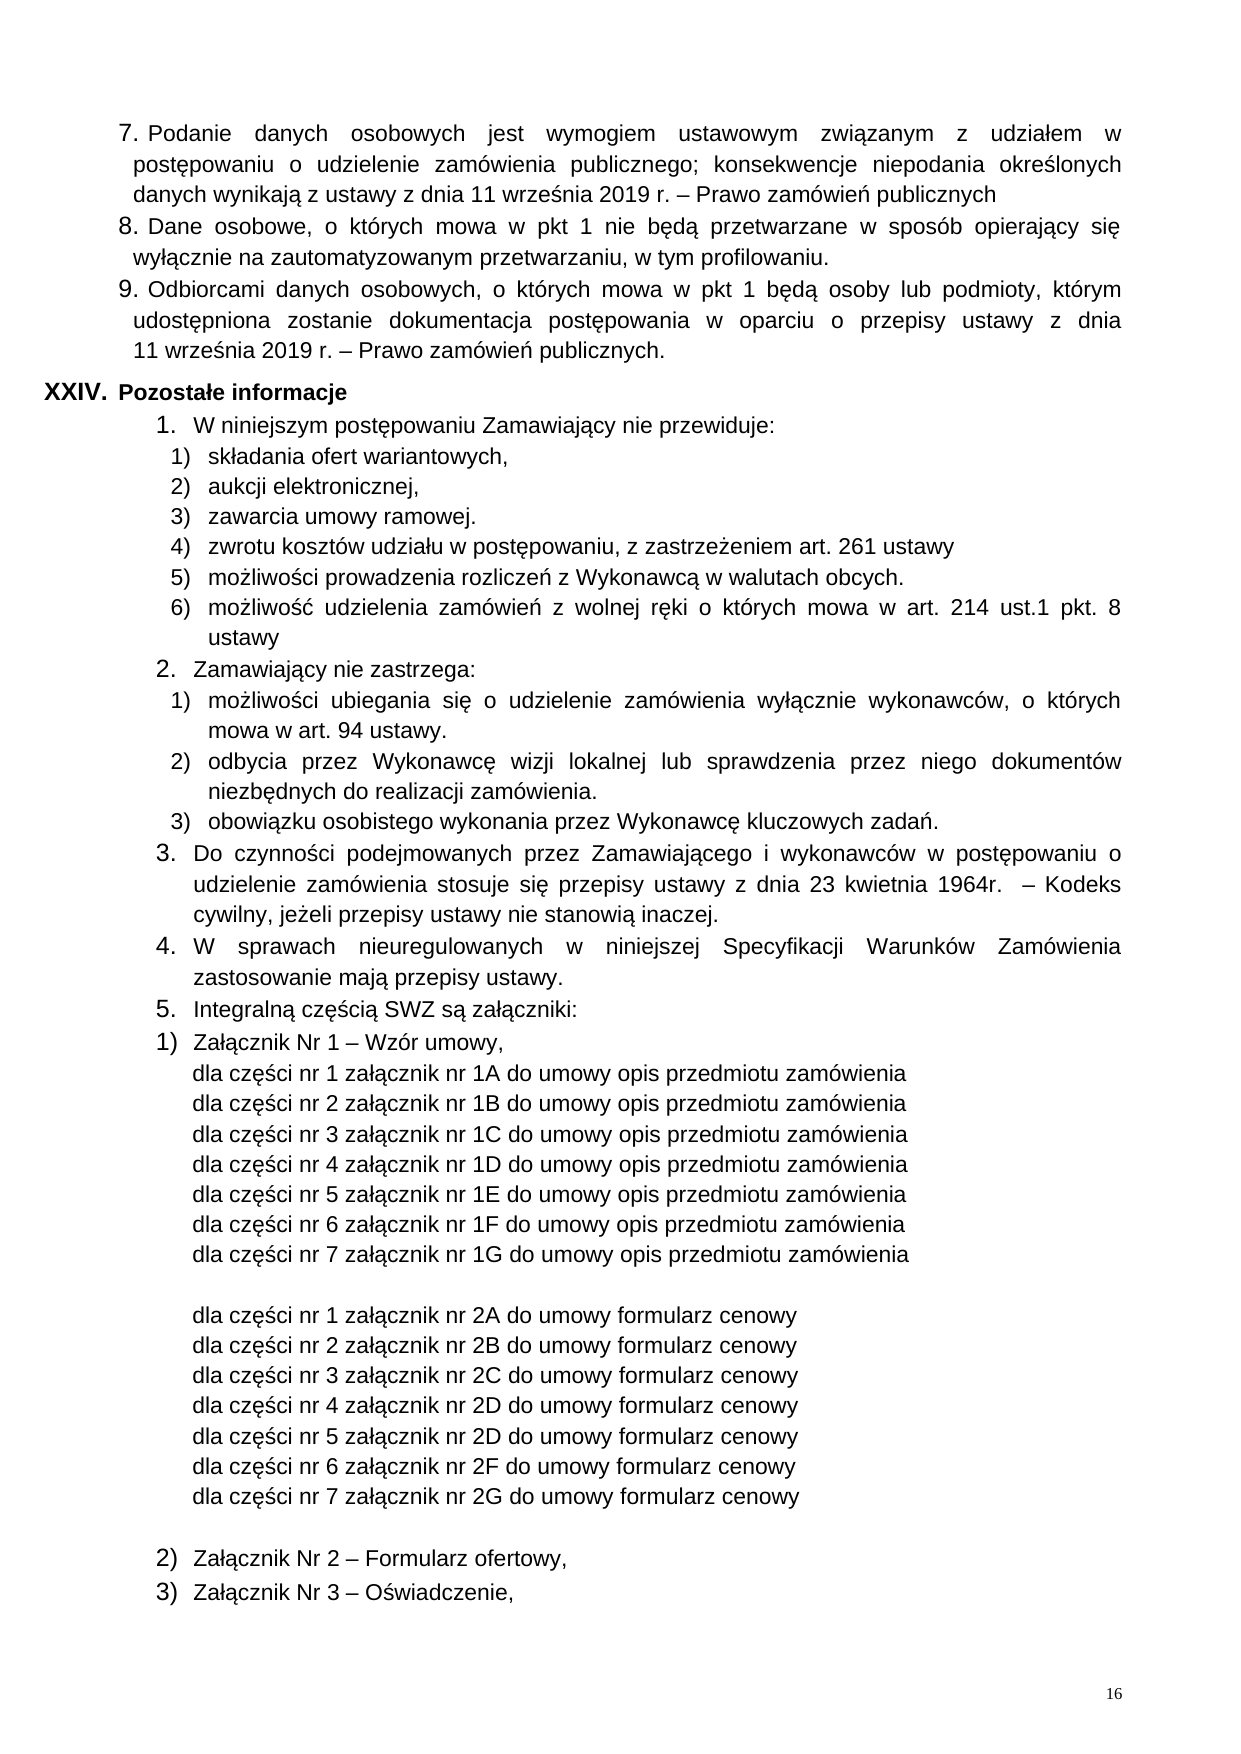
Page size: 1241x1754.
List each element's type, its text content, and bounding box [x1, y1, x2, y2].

list odbycia przez Wykonawcę wizji lokalnej lub sprawdzenia przez niego dokumentów niezbędnych do realizacji zamówienia. [170, 748, 1122, 804]
text dla części nr 7 załącznik nr 2G do umowy formularz cenowy [133, 1483, 1122, 1509]
list możliwość udzielenia zamówień z wolnej ręki o których mowa w art. 214 ust.1 pkt. 8 ustawy [170, 594, 1122, 650]
text dla części nr 5 załącznik nr 2D do umowy formularz cenowy [133, 1423, 1122, 1449]
list możliwości prowadzenia rozliczeń z Wykonawcą w walutach obcych. [170, 563, 1122, 590]
list składania ofert wariantowych, [170, 443, 1122, 469]
list obowiązku osobistego wykonania przez Wykonawcę kluczowych zadań. [170, 808, 1122, 834]
text dla części nr 7 załącznik nr 1G do umowy opis przedmiotu zamówienia [133, 1241, 1122, 1268]
list Do czynności podejmowanych przez Zamawiającego i wykonawców w postępowaniu o udzielenie zamówienia stosuje się przepisy ustawy z dnia 23 kwietnia 1964r. – Kodeks cywilny, jeżeli przepisy ustawy nie stanowią inaczej. [156, 838, 1122, 927]
list W niniejszym postępowaniu Zamawiający nie przewiduje: [156, 410, 1122, 438]
list aukcji elektronicznej, [170, 473, 1122, 499]
subtitle Pozostałe informacje [108, 377, 1109, 405]
list Odbiorcami danych osobowych, o których mowa w pkt 1 będą osoby lub podmioty, którym udostępniona zostanie dokumentacja postępowania w oparciu o przepisy ustawy z dnia 11 września 2019 r. – Prawo zamówień publicznych. [118, 274, 1122, 363]
text dla części nr 2 załącznik nr 2B do umowy formularz cenowy [133, 1332, 1122, 1358]
list możliwości ubiegania się o udzielenie zamówienia wyłącznie wykonawców, o których mowa w art. 94 ustawy. [170, 687, 1122, 744]
list zwrotu kosztów udziału w postępowaniu, z zastrzeżeniem art. 261 ustawy [170, 533, 1122, 560]
list Załącznik Nr 2 – Formularz ofertowy, [156, 1543, 1122, 1572]
text dla części nr 6 załącznik nr 2F do umowy formularz cenowy [133, 1453, 1122, 1479]
list Podanie danych osobowych jest wymogiem ustawowym związanym z udziałem w postępowaniu o udzielenie zamówienia publicznego; konsekwencje niepodania określonych danych wynikają z ustawy z dnia 11 września 2019 r. – Prawo zamówień publicznych [118, 118, 1122, 207]
list W sprawach nieuregulowanych w niniejszej Specyfikacji Warunków Zamówienia zastosowanie mają przepisy ustawy. [156, 931, 1122, 990]
text dla części nr 3 załącznik nr 1C do umowy opis przedmiotu zamówienia [133, 1121, 1122, 1147]
text dla części nr 4 załącznik nr 1D do umowy opis przedmiotu zamówienia [133, 1151, 1122, 1177]
list Dane osobowe, o których mowa w pkt 1 nie będą przetwarzane w sposób opierający się wyłącznie na zautomatyzowanym przetwarzaniu, w tym profilowaniu. [118, 211, 1122, 270]
text dla części nr 5 załącznik nr 1E do umowy opis przedmiotu zamówienia [133, 1181, 1122, 1207]
list Zamawiający nie zastrzega: [156, 654, 1122, 683]
list Załącznik Nr 3 – Oświadczenie, [156, 1576, 1122, 1605]
list zawarcia umowy ramowej. [170, 503, 1122, 529]
text dla części nr 1 załącznik nr 2A do umowy formularz cenowy [133, 1302, 1122, 1328]
text dla części nr 4 załącznik nr 2D do umowy formularz cenowy [133, 1392, 1122, 1419]
text dla części nr 6 załącznik nr 1F do umowy opis przedmiotu zamówienia [133, 1211, 1122, 1237]
list Załącznik Nr 1 – Wzór umowy, [156, 1027, 1122, 1056]
text dla części nr 3 załącznik nr 2C do umowy formularz cenowy [133, 1362, 1122, 1388]
list Integralną częścią SWZ są załączniki: [156, 994, 1122, 1023]
text dla części nr 1 załącznik nr 1A do umowy opis przedmiotu zamówienia [133, 1060, 1122, 1086]
text dla części nr 2 załącznik nr 1B do umowy opis przedmiotu zamówienia [133, 1090, 1122, 1117]
